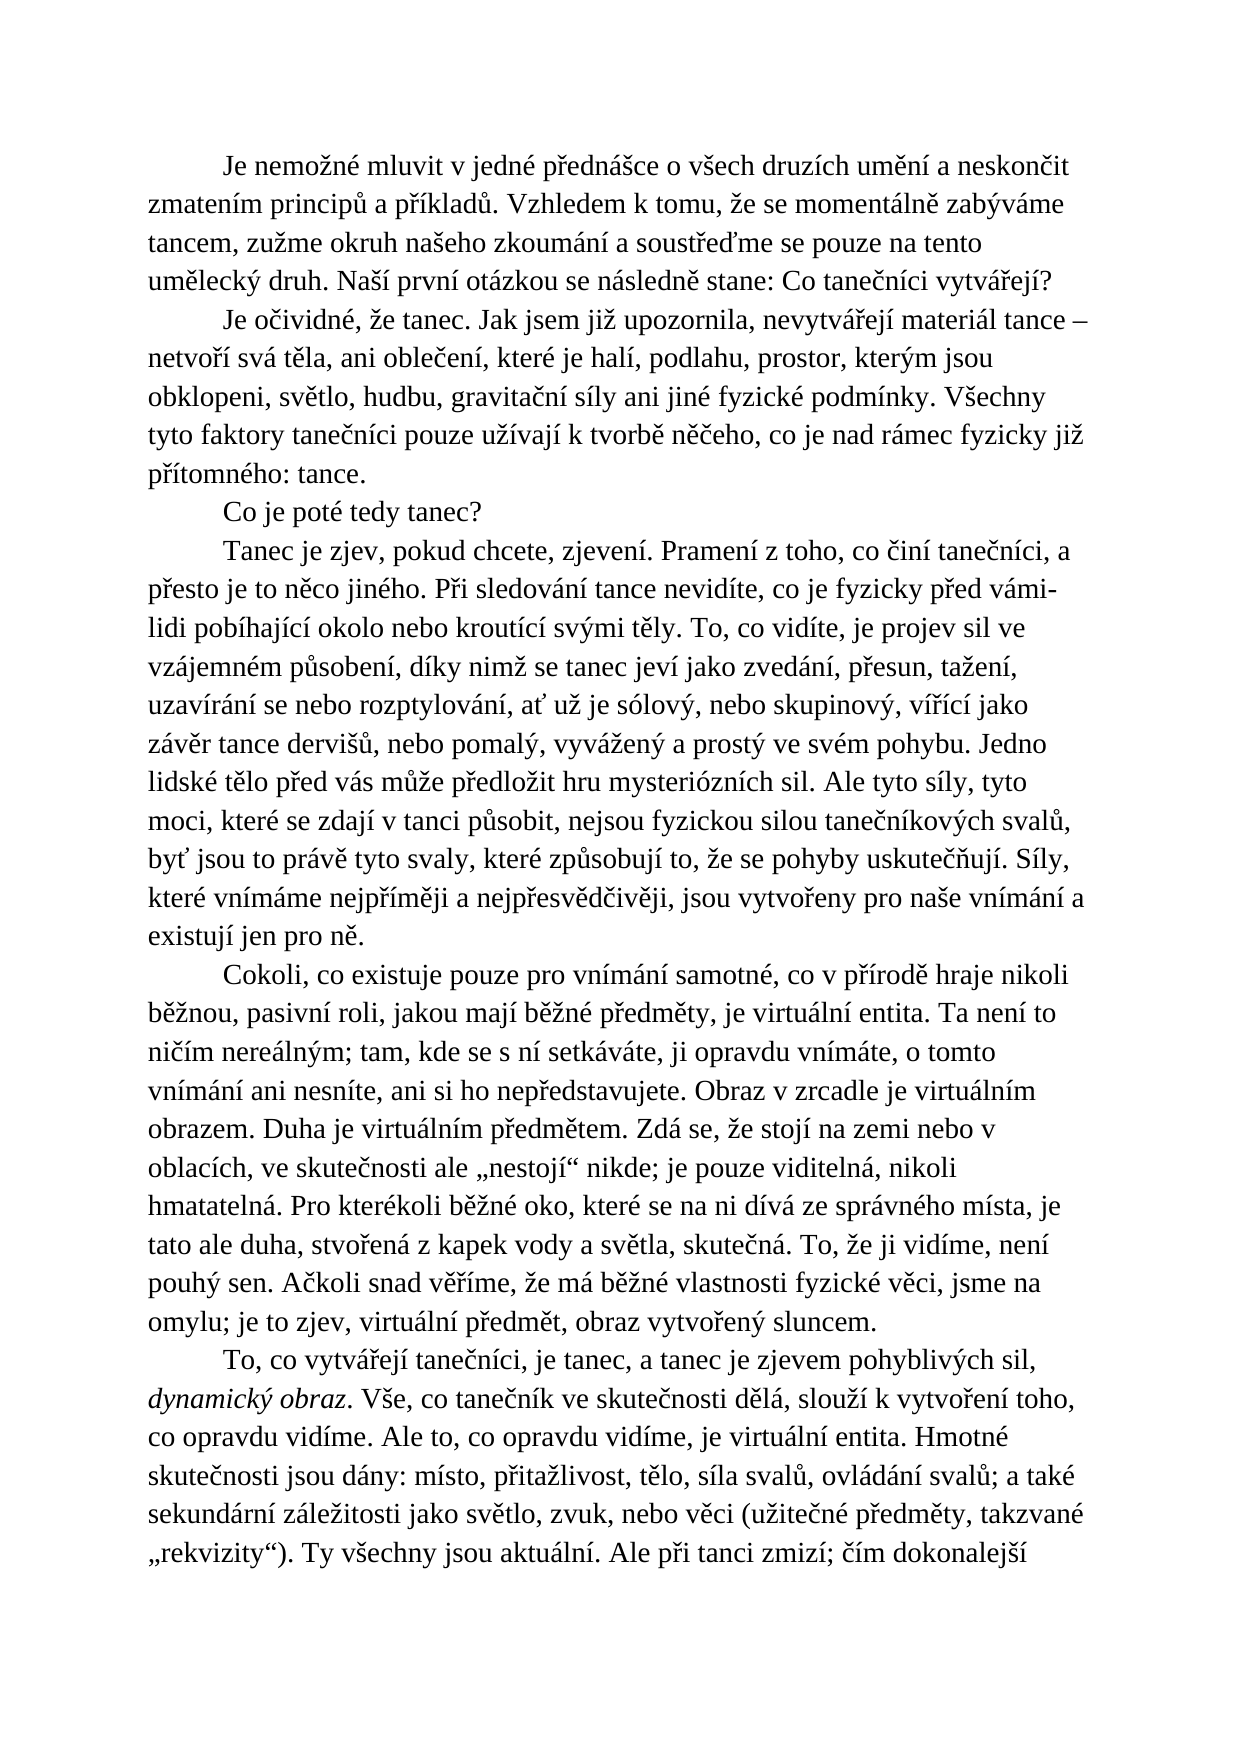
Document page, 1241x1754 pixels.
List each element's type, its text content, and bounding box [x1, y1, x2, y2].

text Co je poté tedy tanec? [148, 494, 1093, 528]
text Cokoli, co existuje pouze pro vnímání samotné, co v přírodě hraje nikoli běžnou, pasivní roli, jakou mají běžné předměty, je virtuální entita. Ta není to ničím nereálným; tam, kde se s ní setkáváte, ji opravdu vnímáte, o tomto vnímání ani nesníte, ani si ho nepředstavujete. Obraz v zrcadle je virtuálním obrazem. Duha je virtuálním předmětem. Zdá se, že stojí na zemi nebo v oblacích, ve skutečnosti ale „nestojí“ nikde; je pouze viditelná, nikoli hmatatelná. Pro kterékoli běžné oko, které se na ni dívá ze správného místa, je tato ale duha, stvořená z kapek vody a světla, skutečná. To, že ji vidíme, není pouhý sen. Ačkoli snad věříme, že má běžné vlastnosti fyzické věci, jsme na omylu; je to zjev, virtuální předmět, obraz vytvořený sluncem. [148, 957, 1093, 1337]
text Je nemožné mluvit v jedné přednášce o všech druzích umění a neskončit zmatením principů a příkladů. Vzhledem k tomu, že se momentálně zabýváme tancem, zužme okruh našeho zkoumání a soustřeďme se pouze na tento umělecký druh. Naší první otázkou se následně stane: Co tanečníci vytvářejí? [148, 148, 1093, 297]
text Tanec je zjev, pokud chcete, zjevení. Pramení z toho, co činí tanečníci, a přesto je to něco jiného. Při sledování tance nevidíte, co je fyzicky před vámi-lidi pobíhající okolo nebo kroutící svými těly. To, co vidíte, je projev sil ve vzájemném působení, díky nimž se tanec jeví jako zvedání, přesun, tažení, uzavírání se nebo rozptylování, ať už je sólový, nebo skupinový, vířící jako závěr tance dervišů, nebo pomalý, vyvážený a prostý ve svém pohybu. Jedno lidské tělo před vás může předložit hru mysteriózních sil. Ale tyto síly, tyto moci, které se zdají v tanci působit, nejsou fyzickou silou tanečníkových svalů, byť jsou to právě tyto svaly, které způsobují to, že se pohyby uskutečňují. Síly, které vnímáme nejpříměji a nejpřesvědčivěji, jsou vytvořeny pro naše vnímání a existují jen pro ně. [148, 533, 1093, 952]
text Je očividné, že tanec. Jak jsem již upozornila, nevytvářejí materiál tance – netvoří svá těla, ani oblečení, které je halí, podlahu, prostor, kterým jsou obklopeni, světlo, hudbu, gravitační síly ani jiné fyzické podmínky. Všechny tyto faktory tanečníci pouze užívají k tvorbě něčeho, co je nad rámec fyzicky již přítomného: tance. [148, 302, 1093, 489]
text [148, 1342, 1093, 1569]
